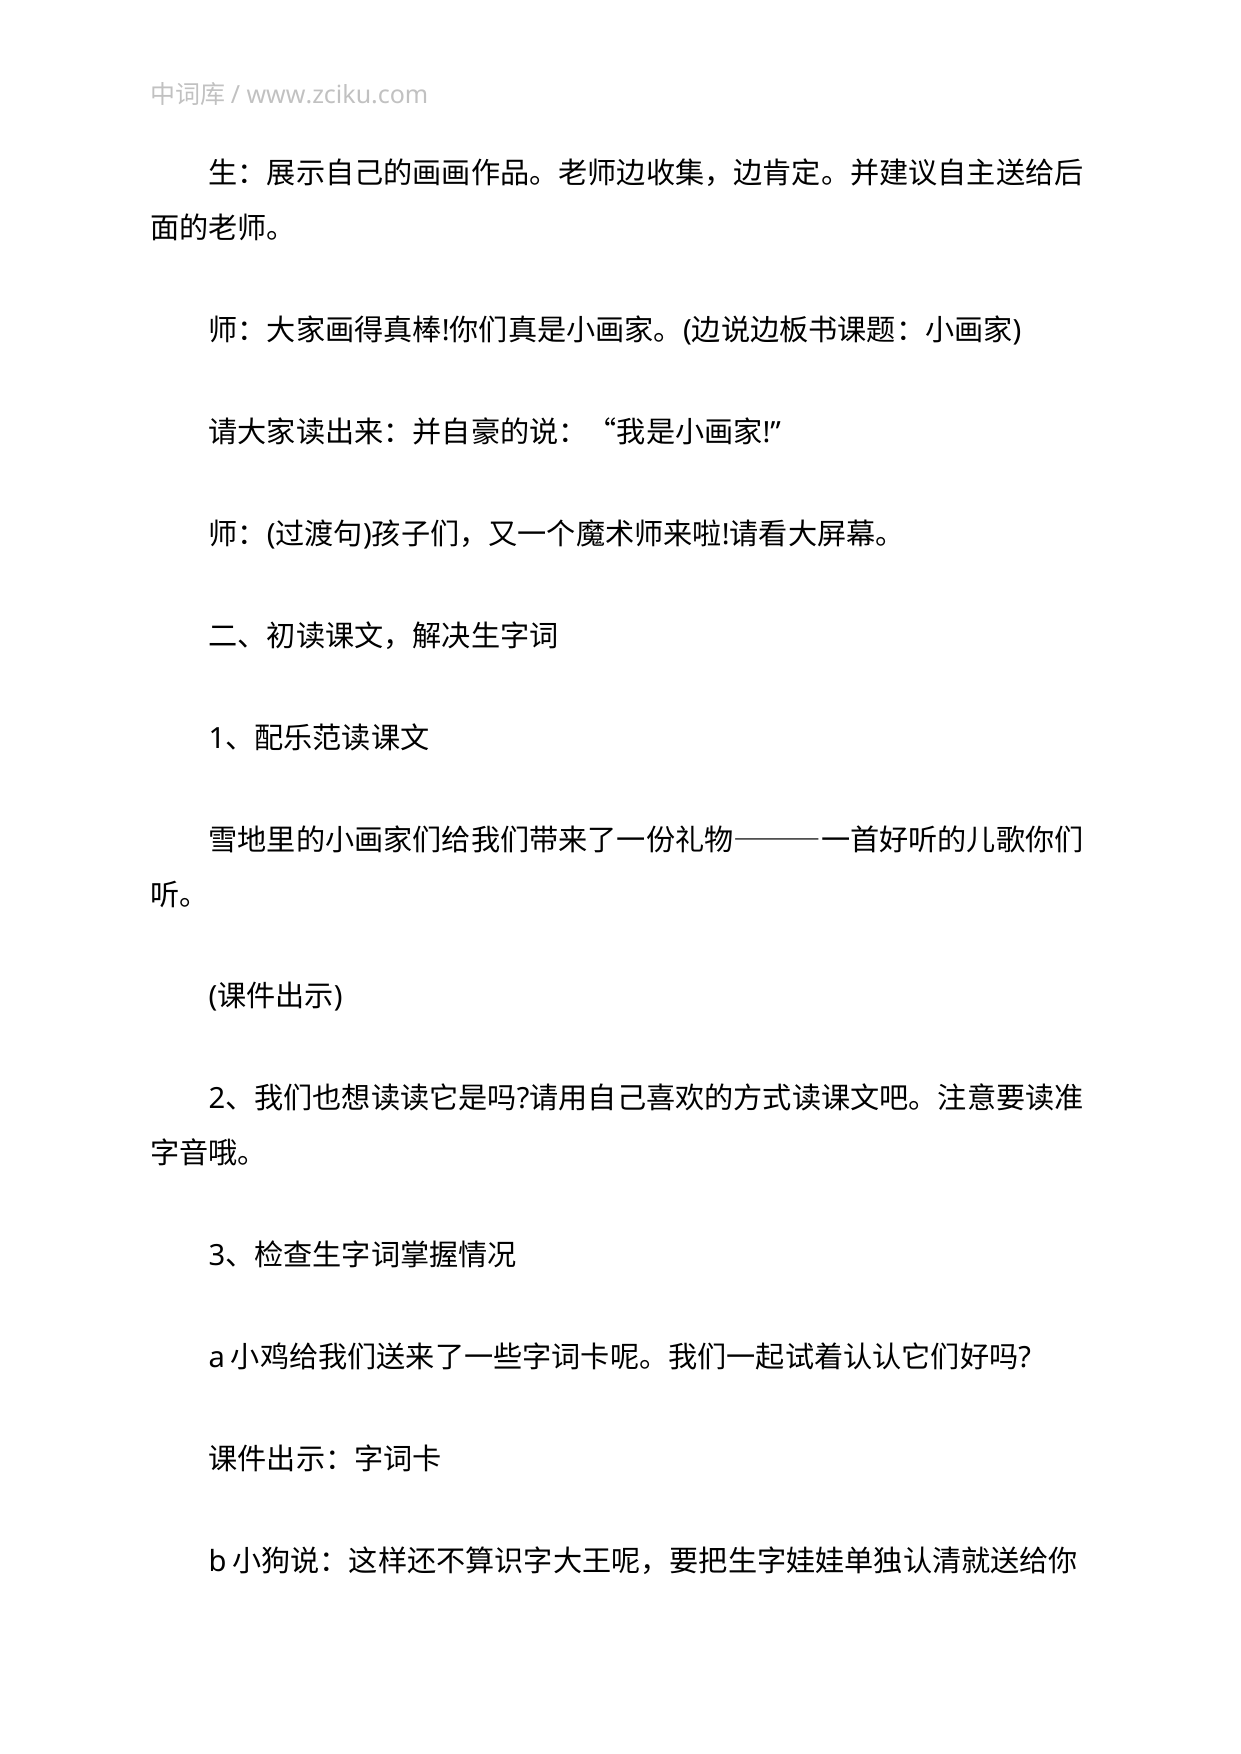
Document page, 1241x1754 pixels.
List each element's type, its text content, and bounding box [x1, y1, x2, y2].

text 雪地里的小画家们给我们带来了一份礼物———一首好听的儿歌你们听。 [150, 816, 1090, 913]
text 师：大家画得真棒!你们真是小画家。(边说边板书课题：小画家) [150, 307, 1090, 349]
text 二、初读课文，解决生字词 [150, 613, 1090, 655]
text a小鸡给我们送来了一些字词卡呢。我们一起试着认认它们好吗? [150, 1334, 1090, 1376]
text 课件出示：字词卡 [150, 1436, 1090, 1478]
text 2、我们也想读读它是吗?请用自己喜欢的方式读课文吧。注意要读准字音哦。 [150, 1075, 1090, 1172]
text (课件出示) [150, 973, 1090, 1015]
text 3、检查生字词掌握情况 [150, 1232, 1090, 1274]
text 师：(过渡句)孩子们，又一个魔术师来啦!请看大屏幕。 [150, 511, 1090, 553]
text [150, 1537, 1090, 1580]
text 请大家读出来：并自豪的说：“我是小画家!” [150, 409, 1090, 451]
text 1、配乐范读课文 [150, 714, 1090, 757]
text 生：展示自己的画画作品。老师边收集，边肯定。并建议自主送给后面的老师。 [150, 150, 1090, 247]
